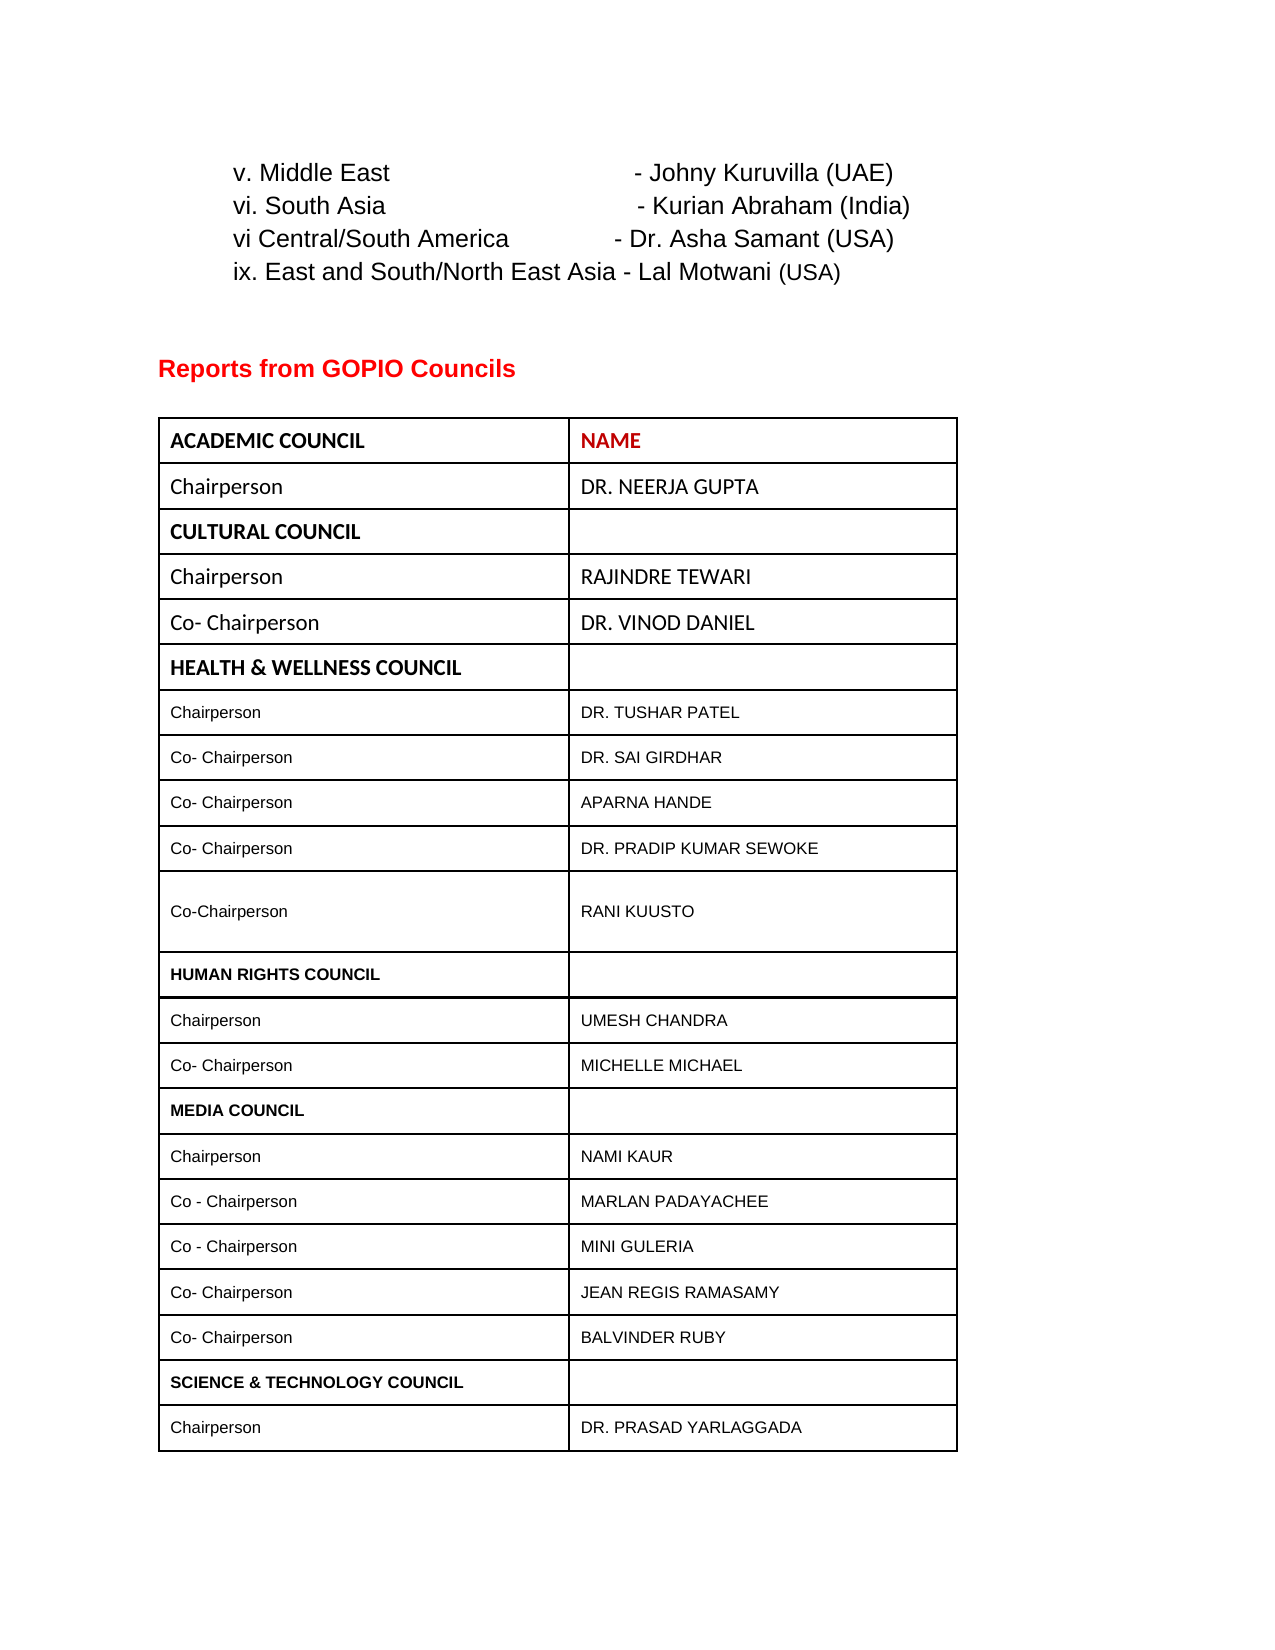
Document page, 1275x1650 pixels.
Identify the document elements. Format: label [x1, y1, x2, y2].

table_header [150, 150, 1125, 1459]
